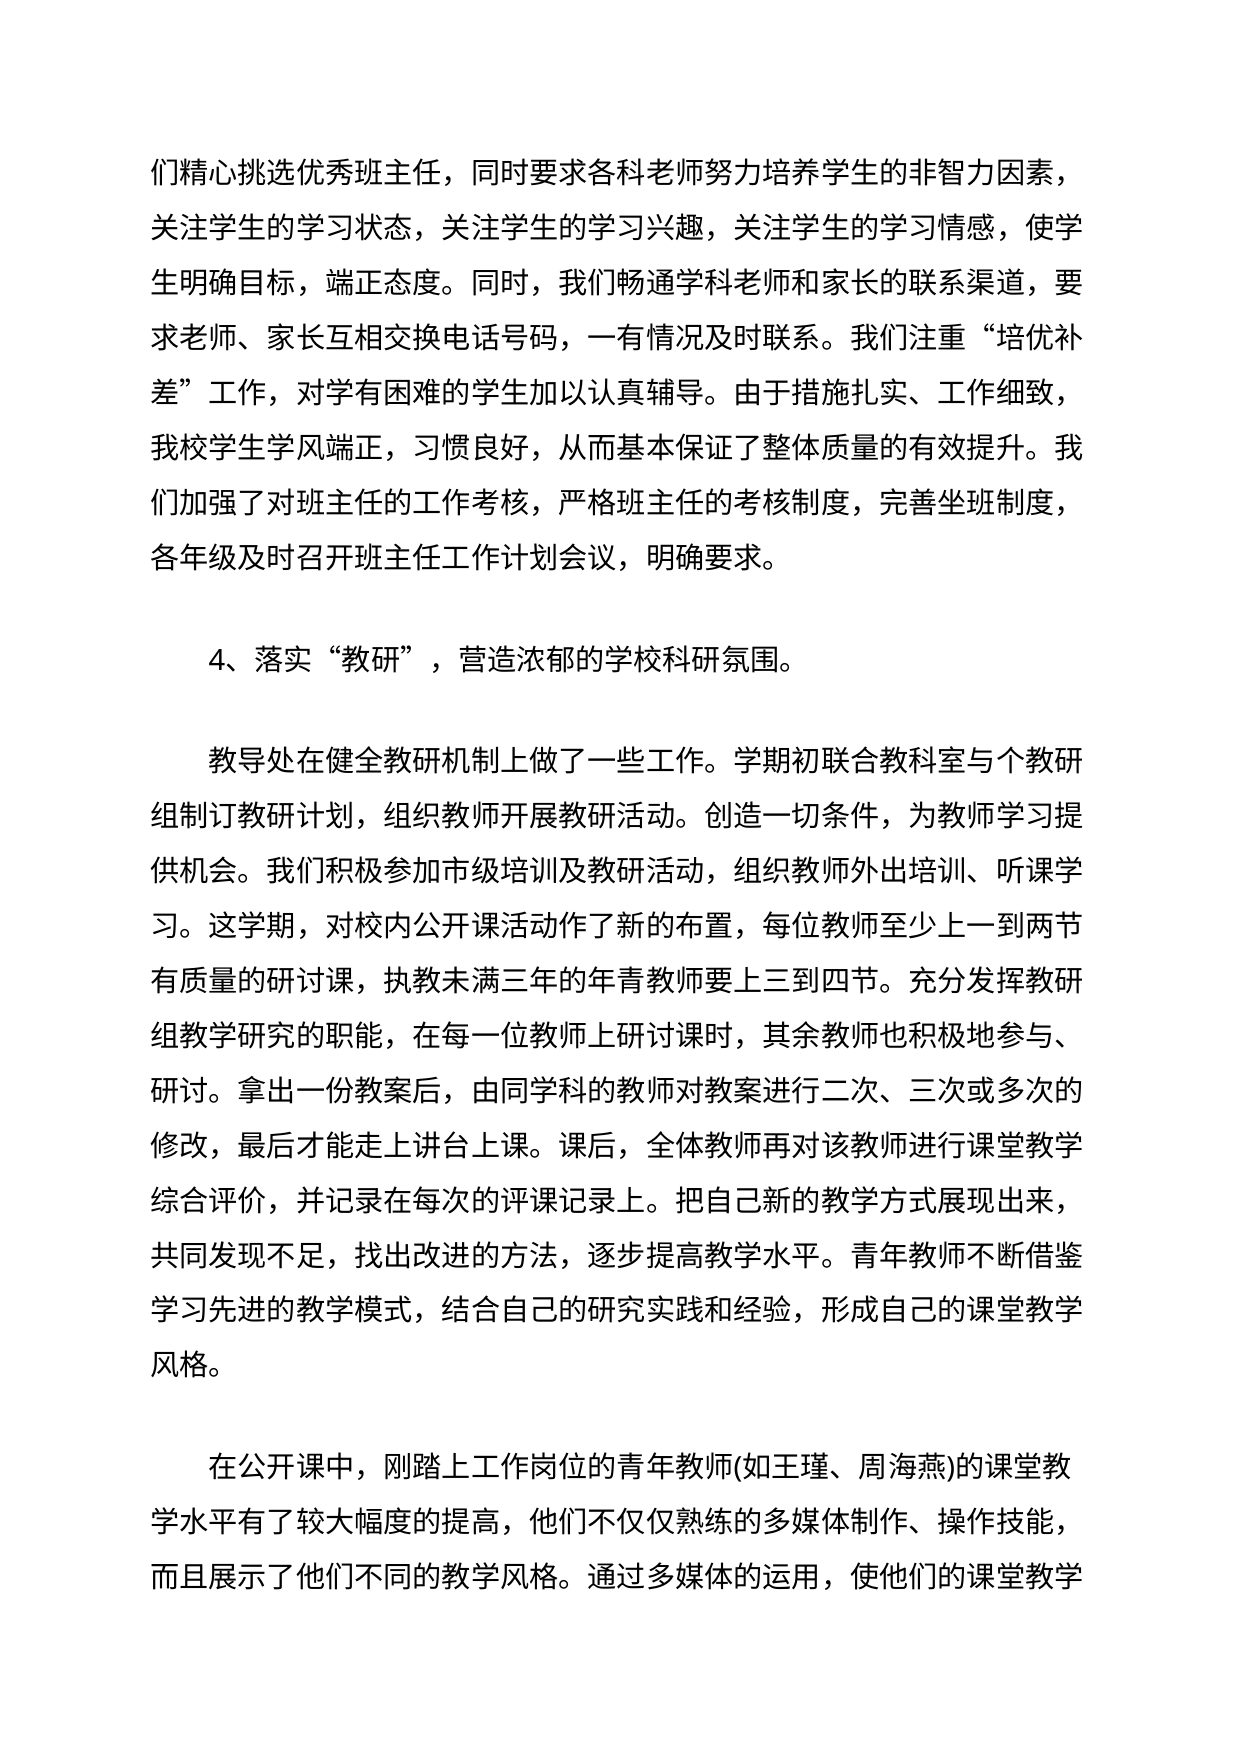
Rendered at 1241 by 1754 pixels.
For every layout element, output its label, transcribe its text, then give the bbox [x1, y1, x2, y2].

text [150, 150, 1090, 577]
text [150, 1444, 1090, 1596]
text 4、落实“教研”，营造浓郁的学校科研氛围。 [150, 636, 1090, 678]
text 教导处在健全教研机制上做了一些工作。学期初联合教科室与个教研组制订教研计划，组织教师开展教研活动。创造一切条件，为教师学习提供机会。我们积极参加市级培训及教研活动，组织教师外出培训、听课学习。这学期，对校内公开课活动作了新的布置，每位教师至少上一到两节有质量的研讨课，执教未满三年的年青教师要上三到四节。充分发挥教研组教学研究的职能，在每一位教师上研讨课时，其余教师也积极地参与、研讨。拿出一份教案后，由同学科的教师对教案进行二次、三次或多次的修改，最后才能走上讲台上课。课后，全体教师再对该教师进行课堂教学综合评价，并记录在每次的评课记录上。把自己新的教学方式展现出来，共同发现不足，找出改进的方法，逐步提高教学水平。青年教师不断借鉴学习先进的教学模式，结合自己的研究实践和经验，形成自己的课堂教学风格。 [150, 738, 1090, 1384]
